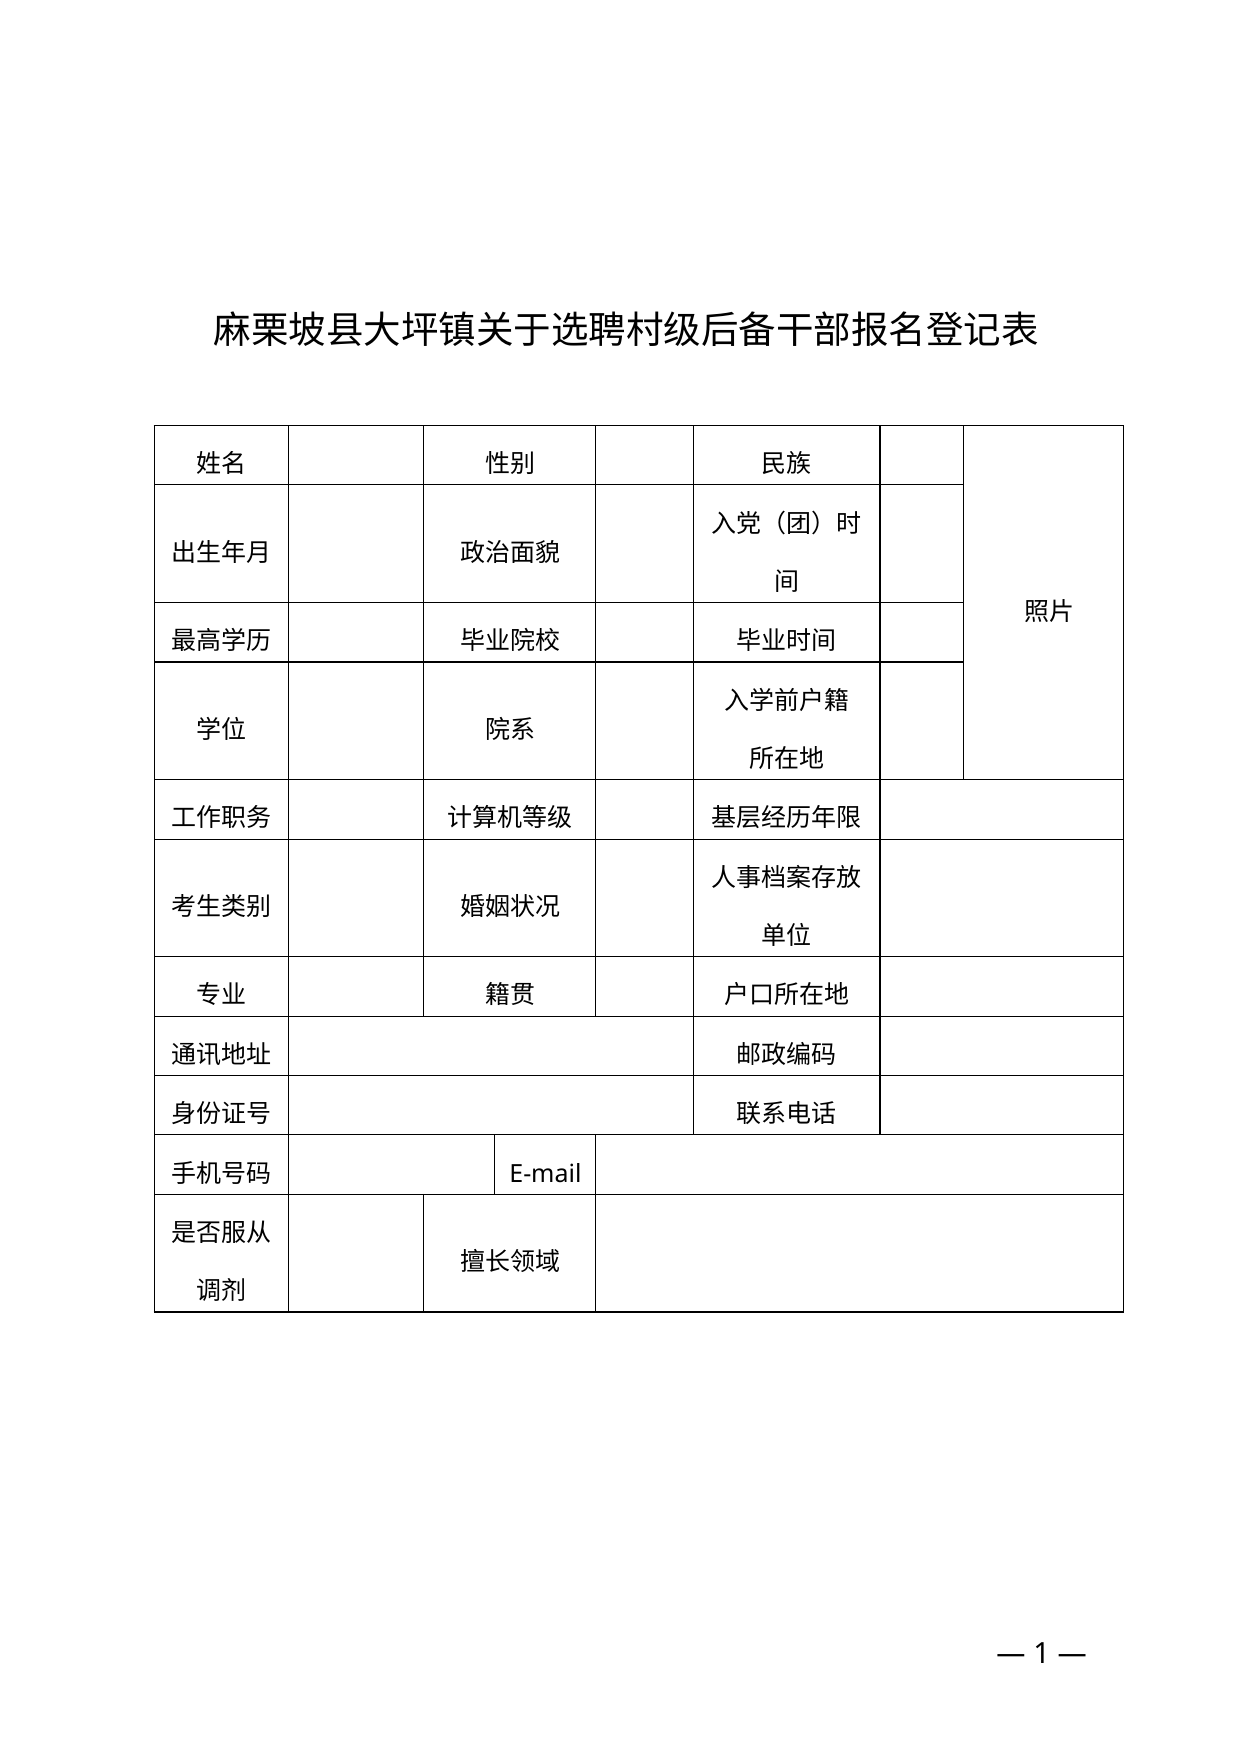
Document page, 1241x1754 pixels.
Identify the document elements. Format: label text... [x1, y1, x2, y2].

table_cell 考生类别 [155, 840, 288, 956]
table_cell [596, 1135, 1123, 1194]
table_cell 联系电话 [694, 1076, 879, 1134]
table_cell [289, 1017, 693, 1075]
table_cell [289, 1135, 494, 1194]
table_header [289, 426, 423, 484]
table_cell 计算机等级 [424, 780, 595, 838]
table_cell [289, 780, 423, 838]
table_cell [596, 603, 693, 661]
table_cell [881, 840, 1123, 956]
table_cell E-mail [495, 1135, 595, 1194]
table_cell [289, 1076, 693, 1134]
table_cell 基层经历年限 [694, 780, 879, 838]
table_cell [881, 603, 962, 661]
table_cell 擅长领域 [424, 1195, 595, 1311]
table_cell 最高学历 [155, 603, 288, 661]
table_cell 人事档案存放单位 [694, 840, 879, 956]
table_cell [596, 663, 693, 779]
table_cell 专业 [155, 957, 288, 1016]
table_cell 政治面貌 [424, 485, 595, 602]
table_cell [881, 663, 962, 779]
table_cell 邮政编码 [694, 1017, 879, 1075]
text 麻栗坡县大坪镇关于选聘村级后备干部报名登记表 [165, 295, 1087, 360]
table_cell [289, 485, 423, 602]
table_cell 婚姻状况 [424, 840, 595, 956]
table_cell [596, 840, 693, 956]
table_cell [289, 663, 423, 779]
table_header [596, 426, 693, 484]
table_cell 毕业院校 [424, 603, 595, 661]
table_cell [881, 485, 962, 602]
table_cell 通讯地址 [155, 1017, 288, 1075]
table_cell 出生年月 [155, 485, 288, 602]
table_cell 户口所在地 [694, 957, 879, 1016]
table_cell [596, 485, 693, 602]
table_cell 入党（团）时间 [694, 485, 879, 602]
table_header 姓名 [155, 426, 288, 484]
table_header 民族 [694, 426, 879, 484]
table_cell [881, 1076, 1123, 1134]
table_cell [289, 1195, 423, 1311]
table_cell [881, 957, 1123, 1016]
table_header 照片 [963, 426, 1123, 779]
table_cell 入学前户籍 所在地 [694, 663, 879, 779]
table_cell 工作职务 [155, 780, 288, 838]
table_cell 籍贯 [424, 957, 595, 1016]
table_cell 院系 [424, 663, 595, 779]
table_cell [881, 780, 1123, 838]
table_cell [289, 840, 423, 956]
table_cell [289, 957, 423, 1016]
table_cell 学位 [155, 663, 288, 779]
table_cell [289, 603, 423, 661]
table_cell 手机号码 [155, 1135, 288, 1194]
table_cell [596, 957, 693, 1016]
table_header 性别 [424, 426, 595, 484]
table_cell [881, 1017, 1123, 1075]
table_cell 毕业时间 [694, 603, 879, 661]
table_header [881, 426, 962, 484]
table_cell [596, 1195, 1123, 1311]
table_cell [596, 780, 693, 838]
table_cell 是否服从调剂 [155, 1195, 288, 1311]
table_cell 身份证号 [155, 1076, 288, 1134]
